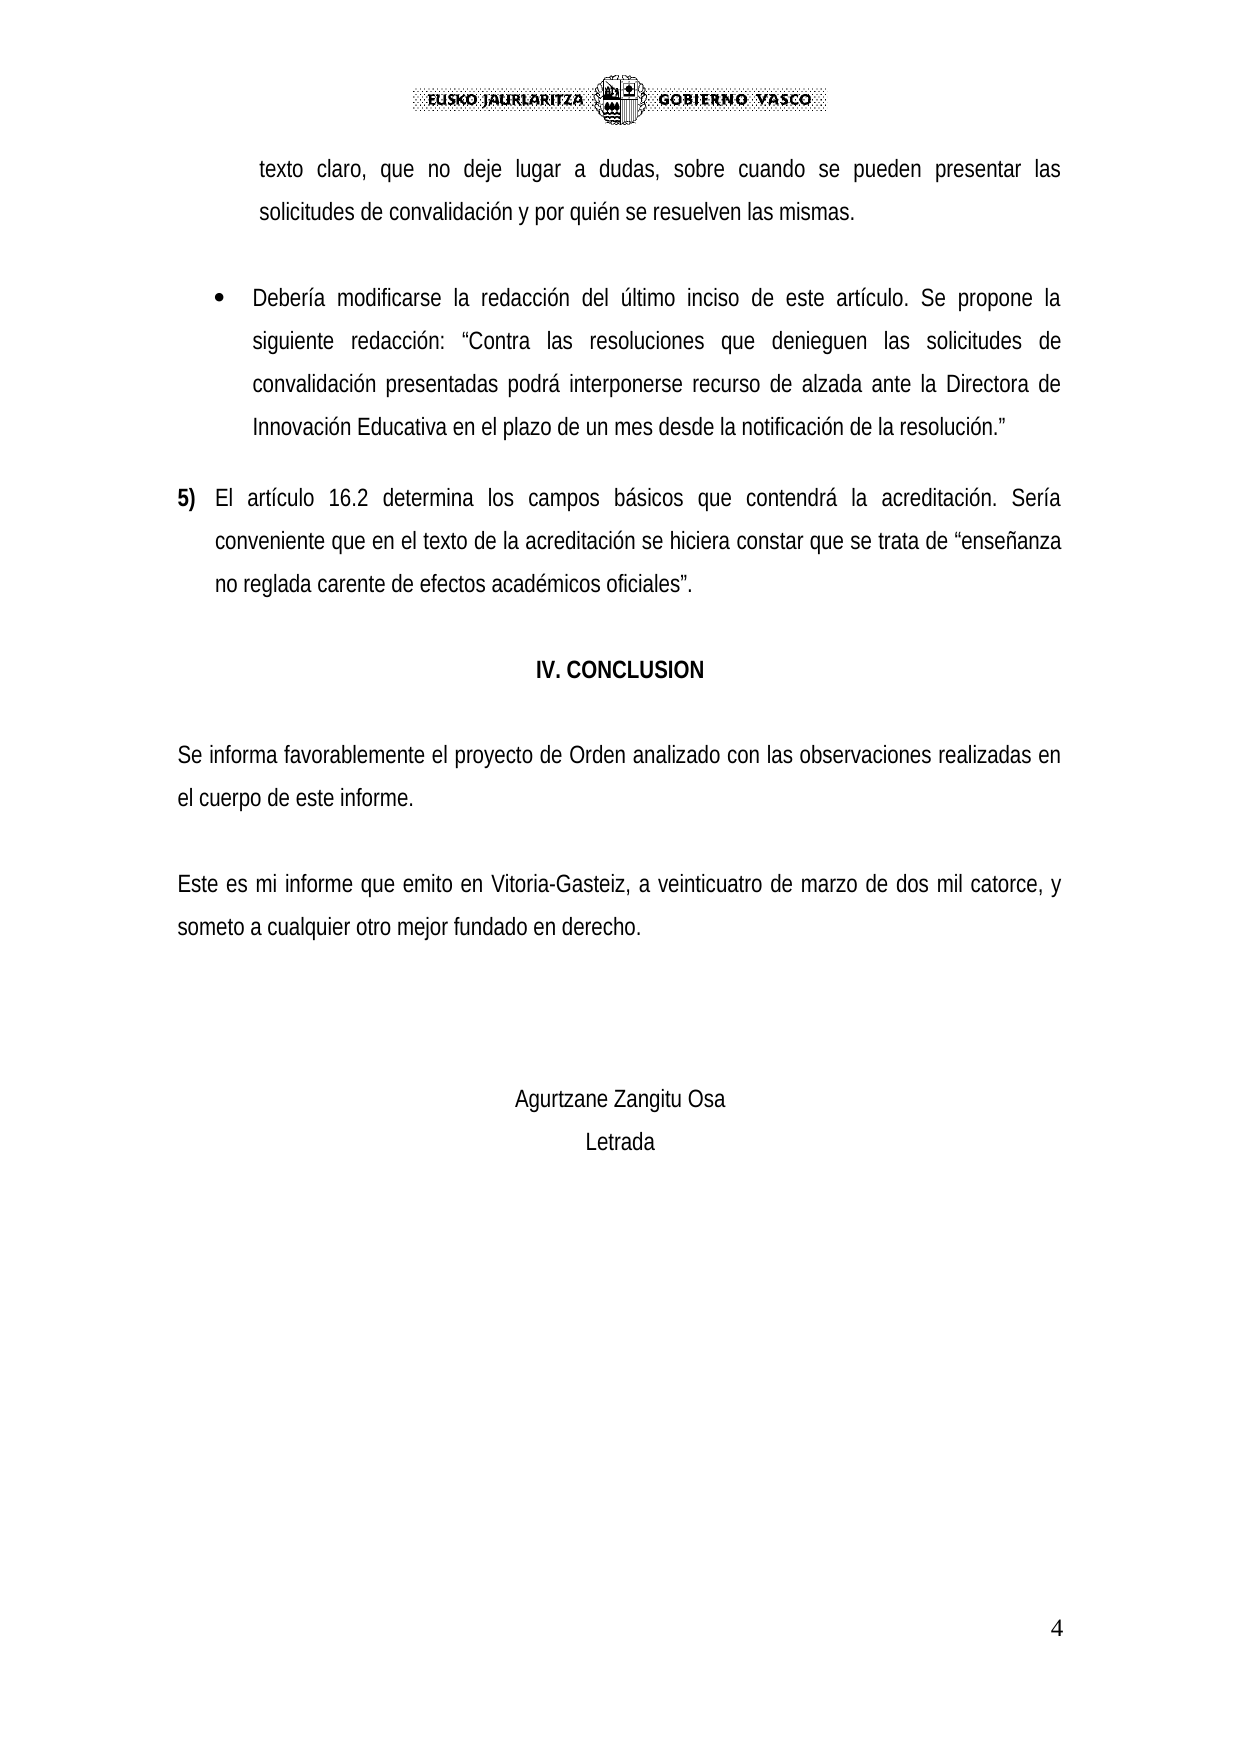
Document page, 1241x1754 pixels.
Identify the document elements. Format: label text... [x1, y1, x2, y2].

picture [413, 75, 828, 125]
text Se informa favorablemente el proyecto de Orden analizado con las observaciones realizadas en el cuerpo de este informe. [177, 741, 1063, 812]
list El artículo 16.2 determina los campos básicos que contendrá la acreditación. Sería conveniente que en el texto de la acreditación se hiciera constar que se trata de “enseñanza no reglada carente de efectos académicos oficiales”. [177, 483, 1063, 597]
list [222, 154, 1063, 225]
list Debería modificarse la redacción del último inciso de este artículo. Se propone la siguiente redacción: “Contra las resoluciones que denieguen las solicitudes de convalidación presentadas podrá interponerse recurso de alzada ante la Directora de Innovación Educativa en el plazo de un mes desde la notificación de la resolución.” [215, 282, 1063, 440]
text IV. CONCLUSION [177, 655, 1063, 683]
text Osa [177, 1084, 1063, 1112]
text Este es mi informe que emito en Vitoria-Gasteiz, a veinticuatro de marzo de dos mil catorce, y someto a cualquier otro mejor fundado en derecho. [177, 869, 1063, 941]
text Letrada [177, 1127, 1063, 1155]
